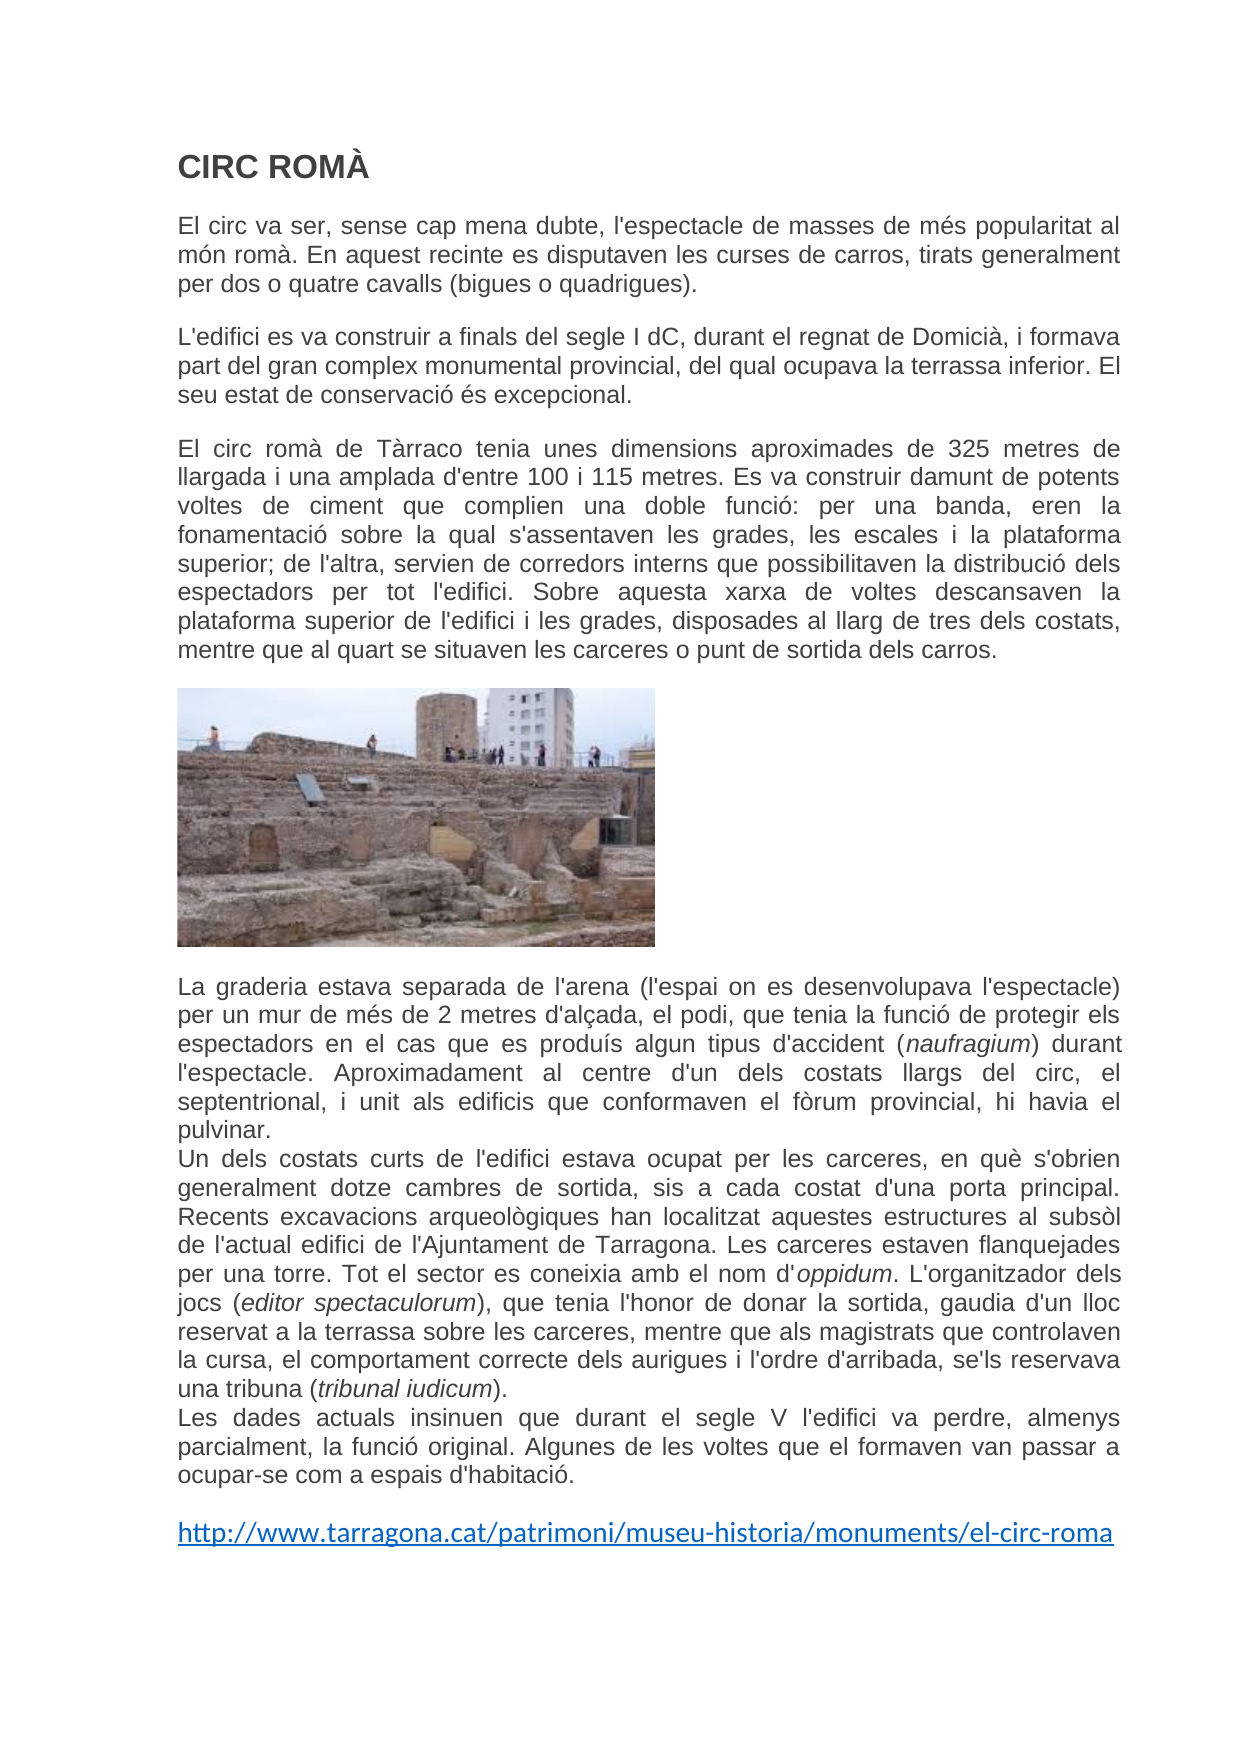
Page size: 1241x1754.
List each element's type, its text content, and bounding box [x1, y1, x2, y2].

text L'edifici es va construir a finals del segle I dC, durant el regnat de Domicià, i formava part del gran complex monumental provincial, del qual ocupava la terrassa inferior. El seu estat de conservació és excepcional. [177, 322, 1122, 408]
text El circ romà de Tàrraco tenia unes dimensions aproximades de 325 metres de llargada i una amplada d'entre 100 i 115 metres. Es va construir damunt de potents voltes de ciment que complien una doble funció: per una banda, eren la fonamentació sobre la qual s'assentaven les grades, les escales i la plataforma superior; de l'altra, servien de corredors interns que possibilitaven la distribució dels espectadors per tot l'edifici. Sobre aquesta xarxa de voltes descansaven la plataforma superior de l'edifici i les grades, disposades al llarg de tres dels costats, mentre que al quart se situaven les carceres o punt de sortida dels carros. [177, 433, 1122, 663]
text La graderia estava separada de l'arena (l'espai on es desenvolupava l'espectacle) per un mur de més de 2 metres d'alçada, el podi, que tenia la funció de protegir els espectadors en el cas que es produís algun tipus d'accident (naufragium) durant l'espectacle. Aproximadament al centre d'un dels costats llargs del circ, el septentrional, i unit als edificis que conformaven el fòrum provincial, hi havia el pulvinar. [177, 972, 1122, 1144]
text El circ va ser, sense cap mena dubte, l'espectacle de masses de més popularitat al món romà. En aquest recinte es disputaven les curses de carros, tirats generalment per dos o quatre cavalls (bigues o quadrigues). [177, 211, 1122, 297]
picture [177, 688, 655, 947]
text http://www.tarragona.cat/patrimoni/museu-historia/monuments/el-circ-roma [177, 1514, 1122, 1550]
text Les dades actuals insinuen que durant el segle V l'edifici va perdre, almenys parcialment, la funció original. Algunes de les voltes que el formaven van passar a ocupar-se com a espais d'habitació. [177, 1403, 1122, 1489]
text CIRC ROMÀ [177, 148, 1122, 186]
text Un dels costats curts de l'edifici estava ocupat per les carceres, en què s'obrien generalment dotze cambres de sortida, sis a cada costat d'una porta principal. Recents excavacions arqueològiques han localitzat aquestes estructures al subsòl de l'actual edifici de l'Ajuntament de Tarragona. Les carceres estaven flanquejades per una torre. Tot el sector es coneixia amb el nom d'oppidum. L'organitzador dels jocs (editor spectaculorum), que tenia l'honor de donar la sortida, gaudia d'un lloc reservat a la terrassa sobre les carceres, mentre que als magistrats que controlaven la cursa, el comportament correcte dels aurigues i l'ordre d'arribada, se'ls reservava una tribuna (tribunal iudicum). [177, 1144, 1122, 1403]
